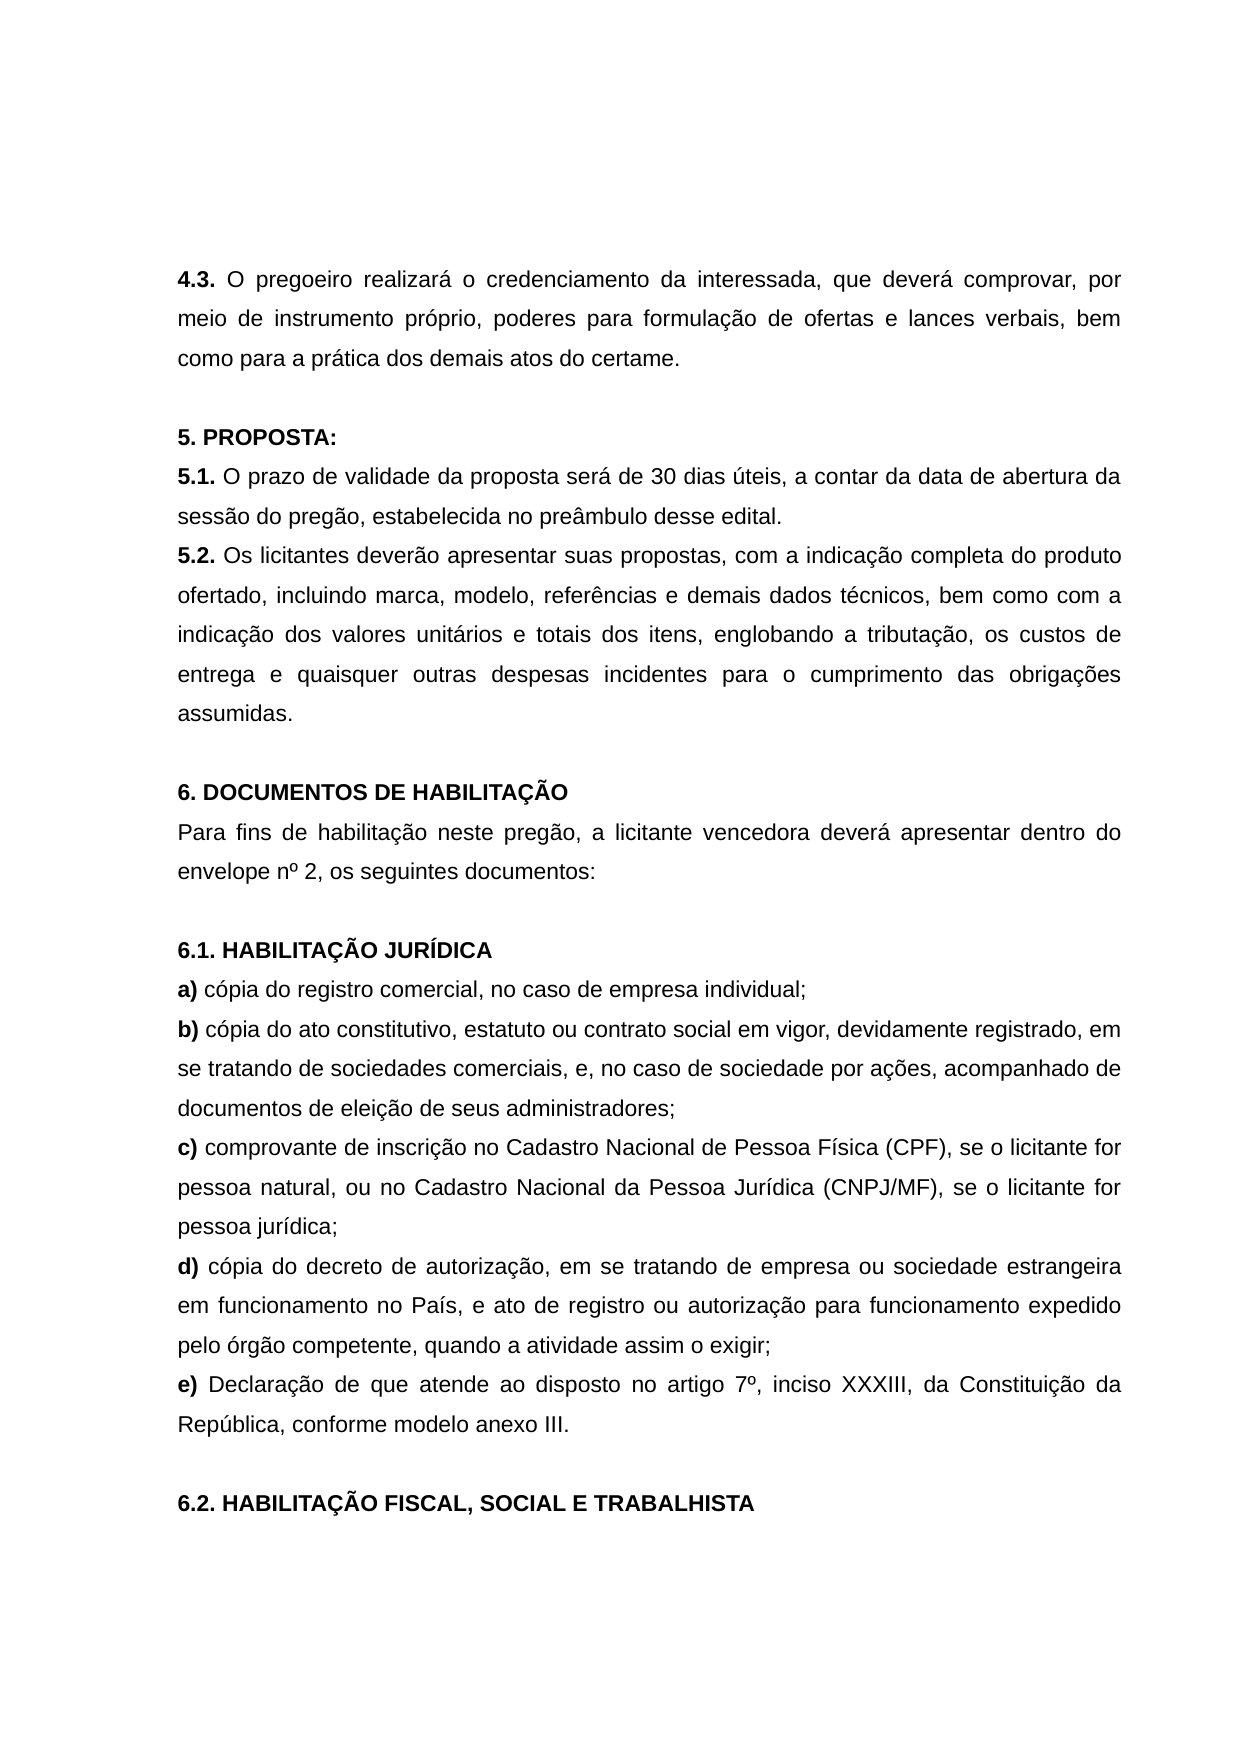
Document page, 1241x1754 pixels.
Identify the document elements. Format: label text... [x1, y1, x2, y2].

text 6. DOCUMENTOS DE HABILITAÇÃO [177, 779, 1122, 805]
text 5.2. Os licitantes deverão apresentar suas propostas, com a indicação completa do produto ofertado, incluindo marca, modelo, referências e demais dados técnicos, bem como com a indicação dos valores unitários e totais dos itens, englobando a tributação, os custos de entrega e quaisquer outras despesas incidentes para o cumprimento das obrigações assumidas. [177, 542, 1122, 726]
text d) cópia do decreto de autorização, em se tratando de empresa ou sociedade estrangeira em funcionamento no País, e ato de registro ou autorização para funcionamento expedido pelo órgão competente, quando a atividade assim o exigir; [177, 1253, 1122, 1358]
text 6.2. HABILITAÇÃO FISCAL, SOCIAL E TRABALHISTA [177, 1490, 1122, 1516]
text e) Declaração de que atende ao disposto no artigo 7º, inciso XXXIII, da Constituição da República, conforme modelo anexo III. [177, 1371, 1122, 1437]
text Para fins de habilitação neste pregão, a licitante vencedora deverá apresentar dentro do envelope nº 2, os seguintes documentos: [177, 818, 1122, 884]
text b) cópia do ato constitutivo, estatuto ou contrato social em vigor, devidamente registrado, em se tratando de sociedades comerciais, e, no caso de sociedade por ações, acompanhado de documentos de eleição de seus administradores; [177, 1016, 1122, 1121]
text 6.1. HABILITAÇÃO JURÍDICA [177, 937, 1122, 963]
text 5.1. O prazo de validade da proposta será de 30 dias úteis, a contar da data de abertura da sessão do pregão, estabelecida no preâmbulo desse edital. [177, 463, 1122, 529]
text 5. PROPOSTA: [177, 424, 1122, 450]
text c) comprovante de inscrição no Cadastro Nacional de Pessoa Física (CPF), se o licitante for pessoa natural, ou no Cadastro Nacional da Pessoa Jurídica (CNPJ/MF), se o licitante for pessoa jurídica; [177, 1134, 1122, 1240]
text a) cópia do registro comercial, no caso de empresa individual; [177, 976, 1122, 1003]
text 4.3. O pregoeiro realizará o credenciamento da interessada, que deverá comprovar, por meio de instrumento próprio, poderes para formulação de ofertas e lances verbais, bem como para a prática dos demais atos do certame. [177, 266, 1122, 371]
